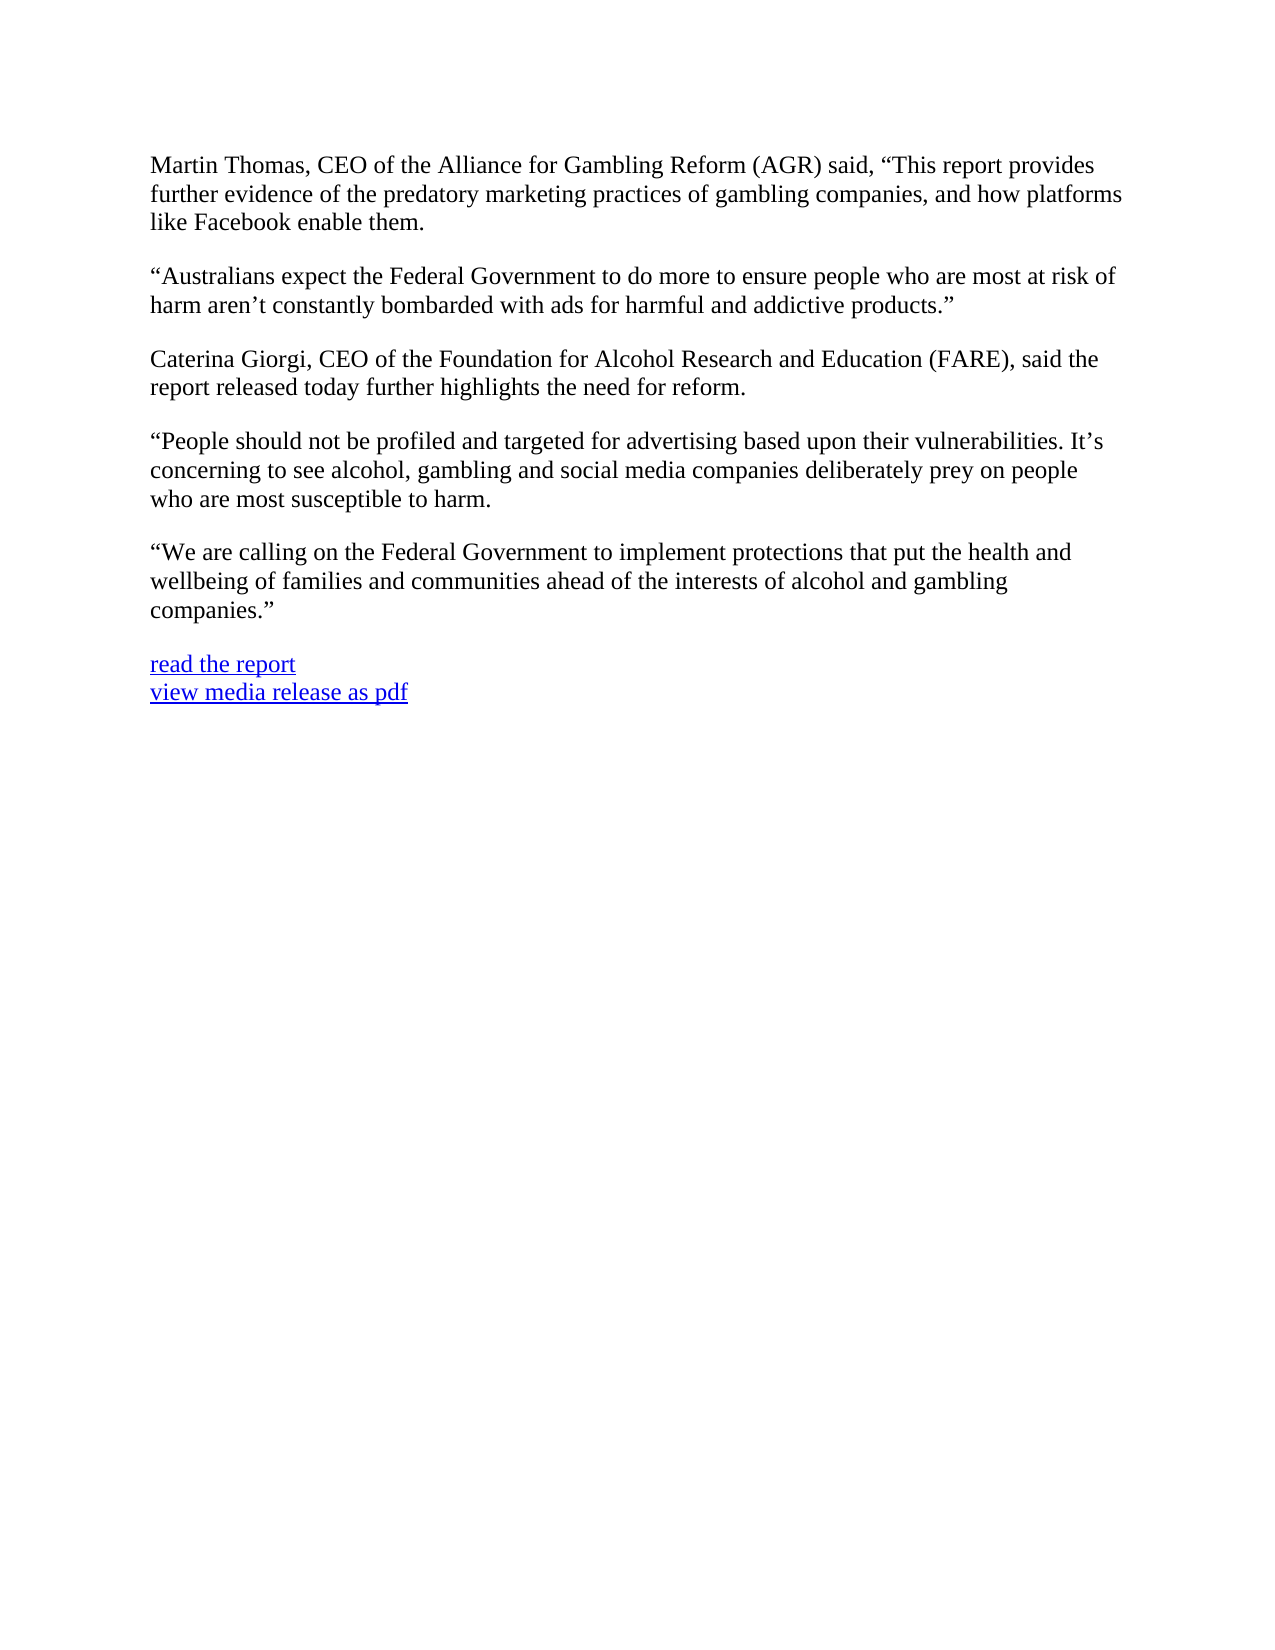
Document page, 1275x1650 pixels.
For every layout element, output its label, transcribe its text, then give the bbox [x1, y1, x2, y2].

text Caterina Giorgi, CEO of the Foundation for Alcohol Research and Education (FARE), said the report released today further highlights the need for reform. [150, 344, 1125, 401]
text view media release as pdf [150, 677, 1125, 706]
text “Australians expect the Federal Government to do more to ensure people who are most at risk of harm aren’t constantly bombarded with ads for harmful and addictive products.” [150, 261, 1125, 319]
text read the report [150, 649, 1125, 677]
text “We are calling on the Federal Government to implement protections that put the health and wellbeing of families and communities ahead of the interests of alcohol and gambling companies.” [150, 537, 1125, 624]
text Martin Thomas, CEO of the Alliance for Gambling Reform (AGR) said, “This report provides further evidence of the predatory marketing practices of gambling companies, and how platforms like Facebook enable them. [150, 150, 1125, 236]
text “People should not be profiled and targeted for advertising based upon their vulnerabilities. It’s concerning to see alcohol, gambling and social media companies deliberately prey on people who are most susceptible to harm. [150, 426, 1125, 512]
